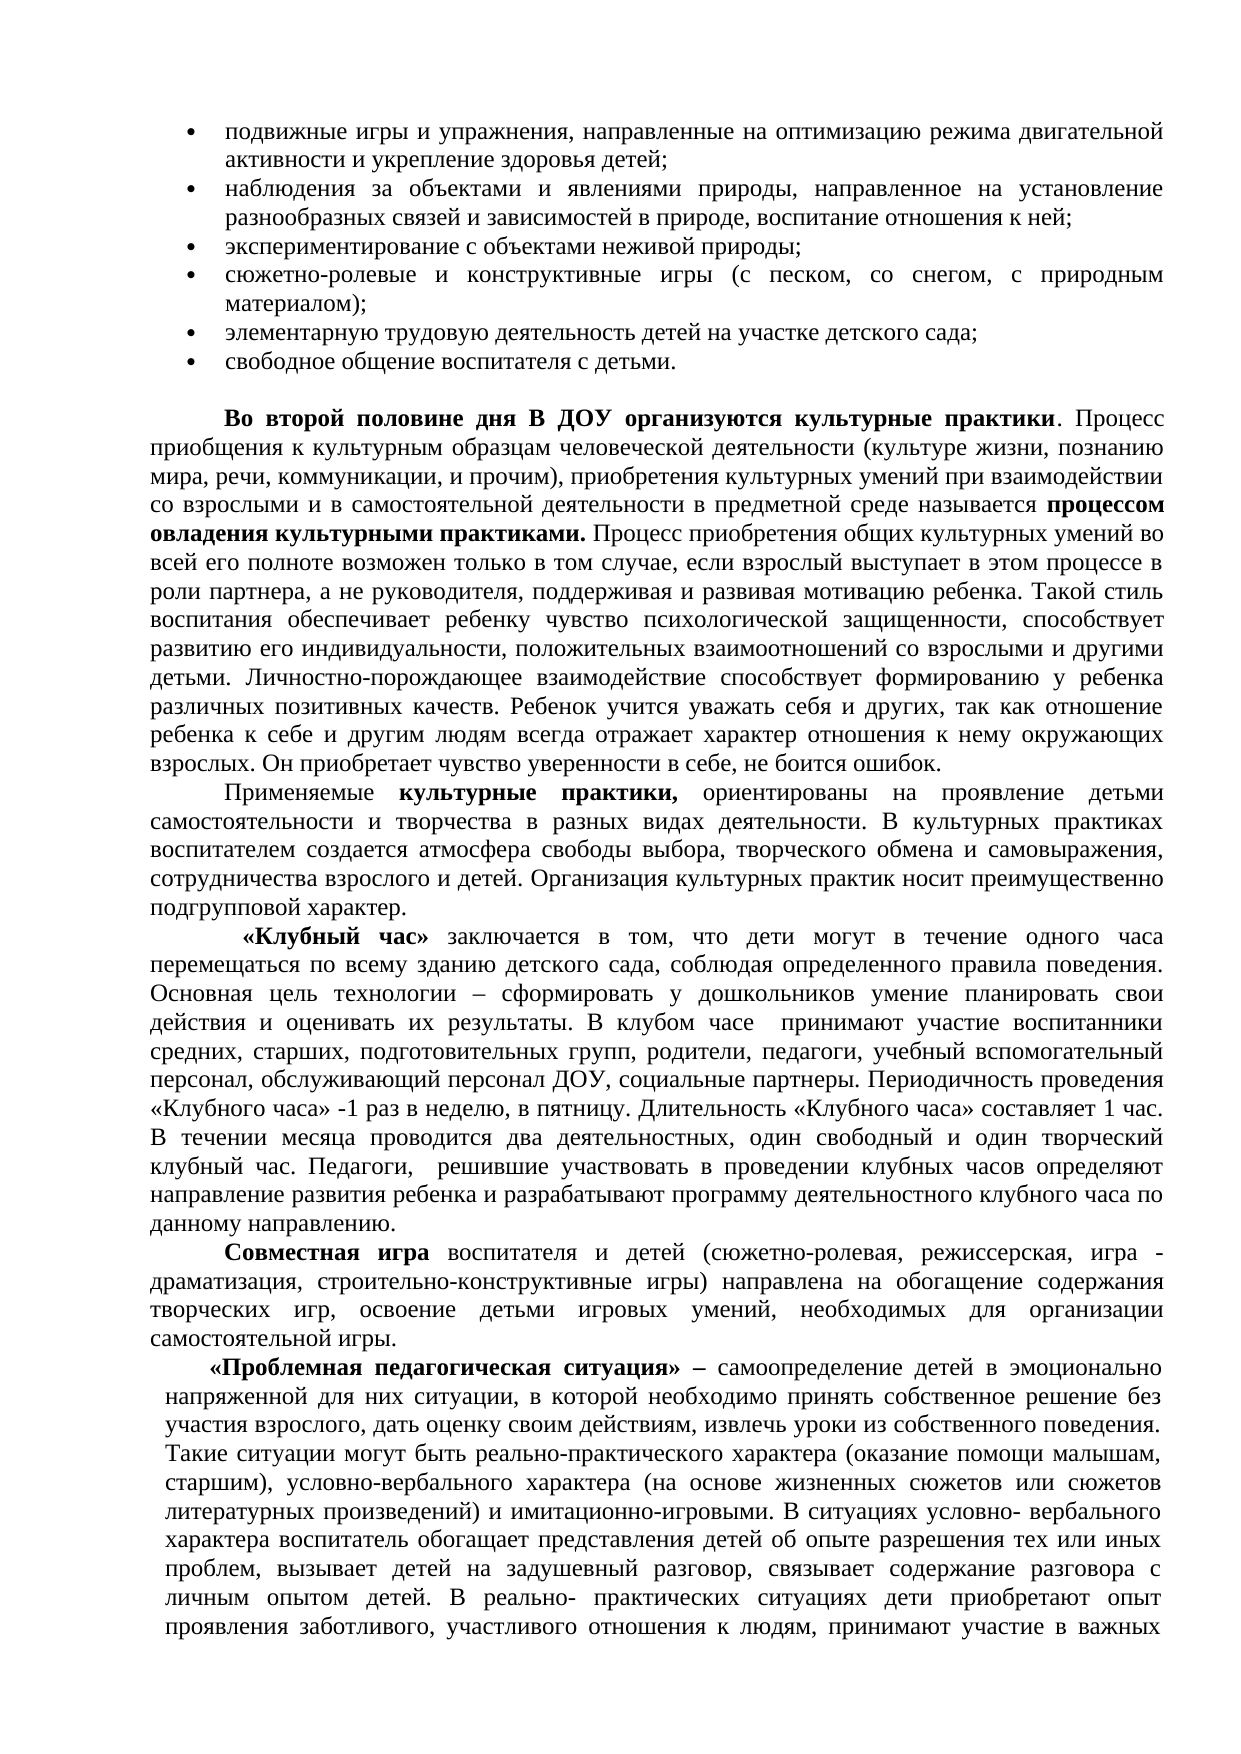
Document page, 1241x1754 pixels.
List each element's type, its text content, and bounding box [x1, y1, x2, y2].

list наблюдения за объектами и явлениями природы, направленное на установление разнообразных связей и зависимостей в природе, воспитание отношения к ней; [187, 173, 1164, 231]
list сюжетно-ролевые и конструктивные игры (с песком, со снегом, с природным материалом); [187, 259, 1164, 317]
list элементарную трудовую деятельность детей на участке детского сада; [187, 317, 1164, 346]
text «Клубный час» заключается в том, что дети могут в течение одного часа перемещаться по всему зданию детского сада, соблюдая определенного правила поведения. Основная цель технологии – сформировать у дошкольников умение планировать свои действия и оценивать их результаты. В клубом часе принимают участие воспитанники средних, старших, подготовительных групп, родители, педагоги, учебный вспомогательный персонал, обслуживающий персонал ДОУ, социальные партнеры. Периодичность проведения «Клубного часа» -1 раз в неделю, в пятницу. Длительность «Клубного часа» составляет 1 час. В течении месяца проводится два деятельностных, один свободный и один творческий клубный час. Педагоги, решившие участвовать в проведении клубных часов определяют направление развития ребенка и разрабатывают программу деятельностного клубного часа по данному направлению. [150, 921, 1164, 1237]
list экспериментирование с объектами неживой природы; [187, 231, 1164, 259]
text Совместная игра воспитателя и детей (сюжетно-ролевая, режиссерская, игра - драматизация, строительно-конструктивные игры) направлена на обогащение содержания творческих игр, освоение детьми игровых умений, необходимых для организации самостоятельной игры. [150, 1237, 1164, 1352]
list свободное общение воспитателя с детьми. [187, 346, 1164, 374]
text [165, 1352, 1162, 1639]
list подвижные игры и упражнения, направленные на оптимизацию режима двигательной активности и укрепление здоровья детей; [187, 116, 1164, 173]
text Во второй половине дня В ДОУ организуются культурные практики. Процесс приобщения к культурным образцам человеческой деятельности (культуре жизни, познанию мира, речи, коммуникации, и прочим), приобретения культурных умений при взаимодействии со взрослыми и в самостоятельной деятельности в предметной среде называется процессом овладения культурными практиками. Процесс приобретения общих культурных умений во всей его полноте возможен только в том случае, если взрослый выступает в этом процессе в роли партнера, а не руководителя, поддерживая и развивая мотивацию ребенка. Такой стиль воспитания обеспечивает ребенку чувство психологической защищенности, способствует развитию его индивидуальности, положительных взаимоотношений со взрослыми и другими детьми. Личностно-порождающее взаимодействие способствует формированию у ребенка различных позитивных качеств. Ребенок учится уважать себя и других, так как отношение ребенка к себе и другим людям всегда отражает характер отношения к нему окружающих взрослых. Он приобретает чувство уверенности в себе, не боится ошибок. [150, 403, 1164, 777]
text Применяемые культурные практики, ориентированы на проявление детьми самостоятельности и творчества в разных видах деятельности. В культурных практиках воспитателем создается атмосфера свободы выбора, творческого обмена и самовыражения, сотрудничества взрослого и детей. Организация культурных практик носит преимущественно подгрупповой характер. [150, 777, 1164, 921]
